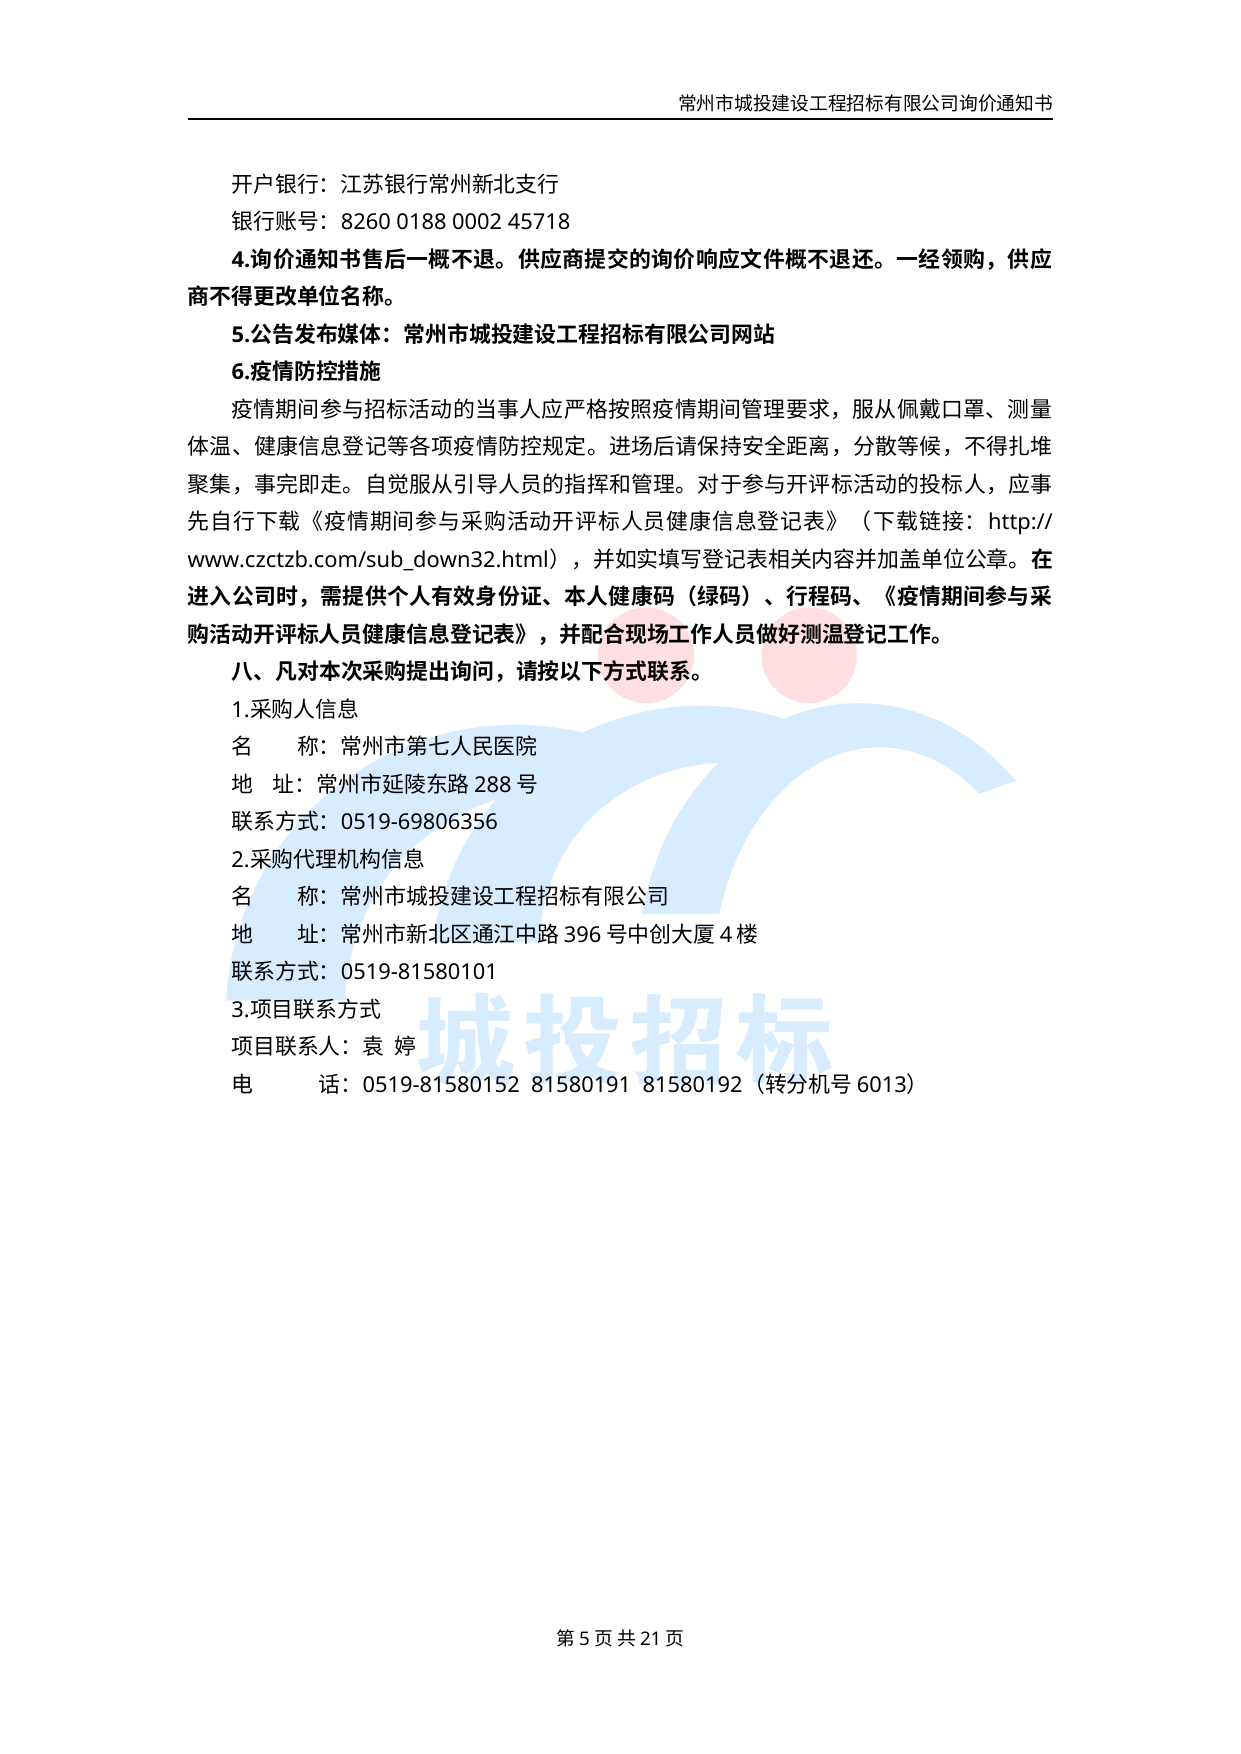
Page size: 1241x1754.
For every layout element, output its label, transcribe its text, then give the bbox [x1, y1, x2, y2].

text 地 址：常州市新北区通江中路396号中创大厦4楼 [187, 912, 1053, 949]
text 联系方式：0519-81580101 [187, 949, 1053, 987]
text 银行账号：8260 0188 0002 45718 [187, 199, 1053, 237]
text 地 址：常州市延陵东路288号 [187, 762, 1053, 799]
text 2.采购代理机构信息 [187, 837, 1053, 874]
text 开户银行：江苏银行常州新北支行 [187, 162, 1053, 199]
text 3.项目联系方式 [187, 987, 1053, 1024]
text 八、凡对本次采购提出询问，请按以下方式联系。 [187, 649, 1053, 687]
text 5.公告发布媒体：常州市城投建设工程招标有限公司网站 [187, 312, 1053, 349]
text 名 称：常州市城投建设工程招标有限公司 [187, 874, 1053, 912]
text 名 称：常州市第七人民医院 [187, 724, 1053, 762]
text 疫情期间参与招标活动的当事人应严格按照疫情期间管理要求，服从佩戴口罩、测量体温、健康信息登记等各项疫情防控规定。进场后请保持安全距离，分散等候，不得扎堆聚集，事完即走。自觉服从引导人员的指挥和管理。对于参与开评标活动的投标人，应事先自行下载《疫情期间参与采购活动开评标人员健康信息登记表》（下载链接：http://www.czctzb.com/sub_down32.html），并如实填写登记表相关内容并加盖单位公章。在进入公司时，需提供个人有效身份证、本人健康码（绿码）、行程码、《疫情期间参与采购活动开评标人员健康信息登记表》，并配合现场工作人员做好测温登记工作。 [187, 387, 1053, 649]
text 6.疫情防控措施 [187, 349, 1053, 387]
text 4.询价通知书售后一概不退。供应商提交的询价响应文件概不退还。一经领购，供应商不得更改单位名称。 [187, 237, 1053, 312]
text 项目联系人：袁 婷 [187, 1024, 1053, 1062]
text 联系方式：0519-69806356 [187, 799, 1053, 837]
text 1.采购人信息 [187, 687, 1053, 724]
text 电 话：0519-81580152 81580191 81580192（转分机号6013） [187, 1062, 1053, 1099]
